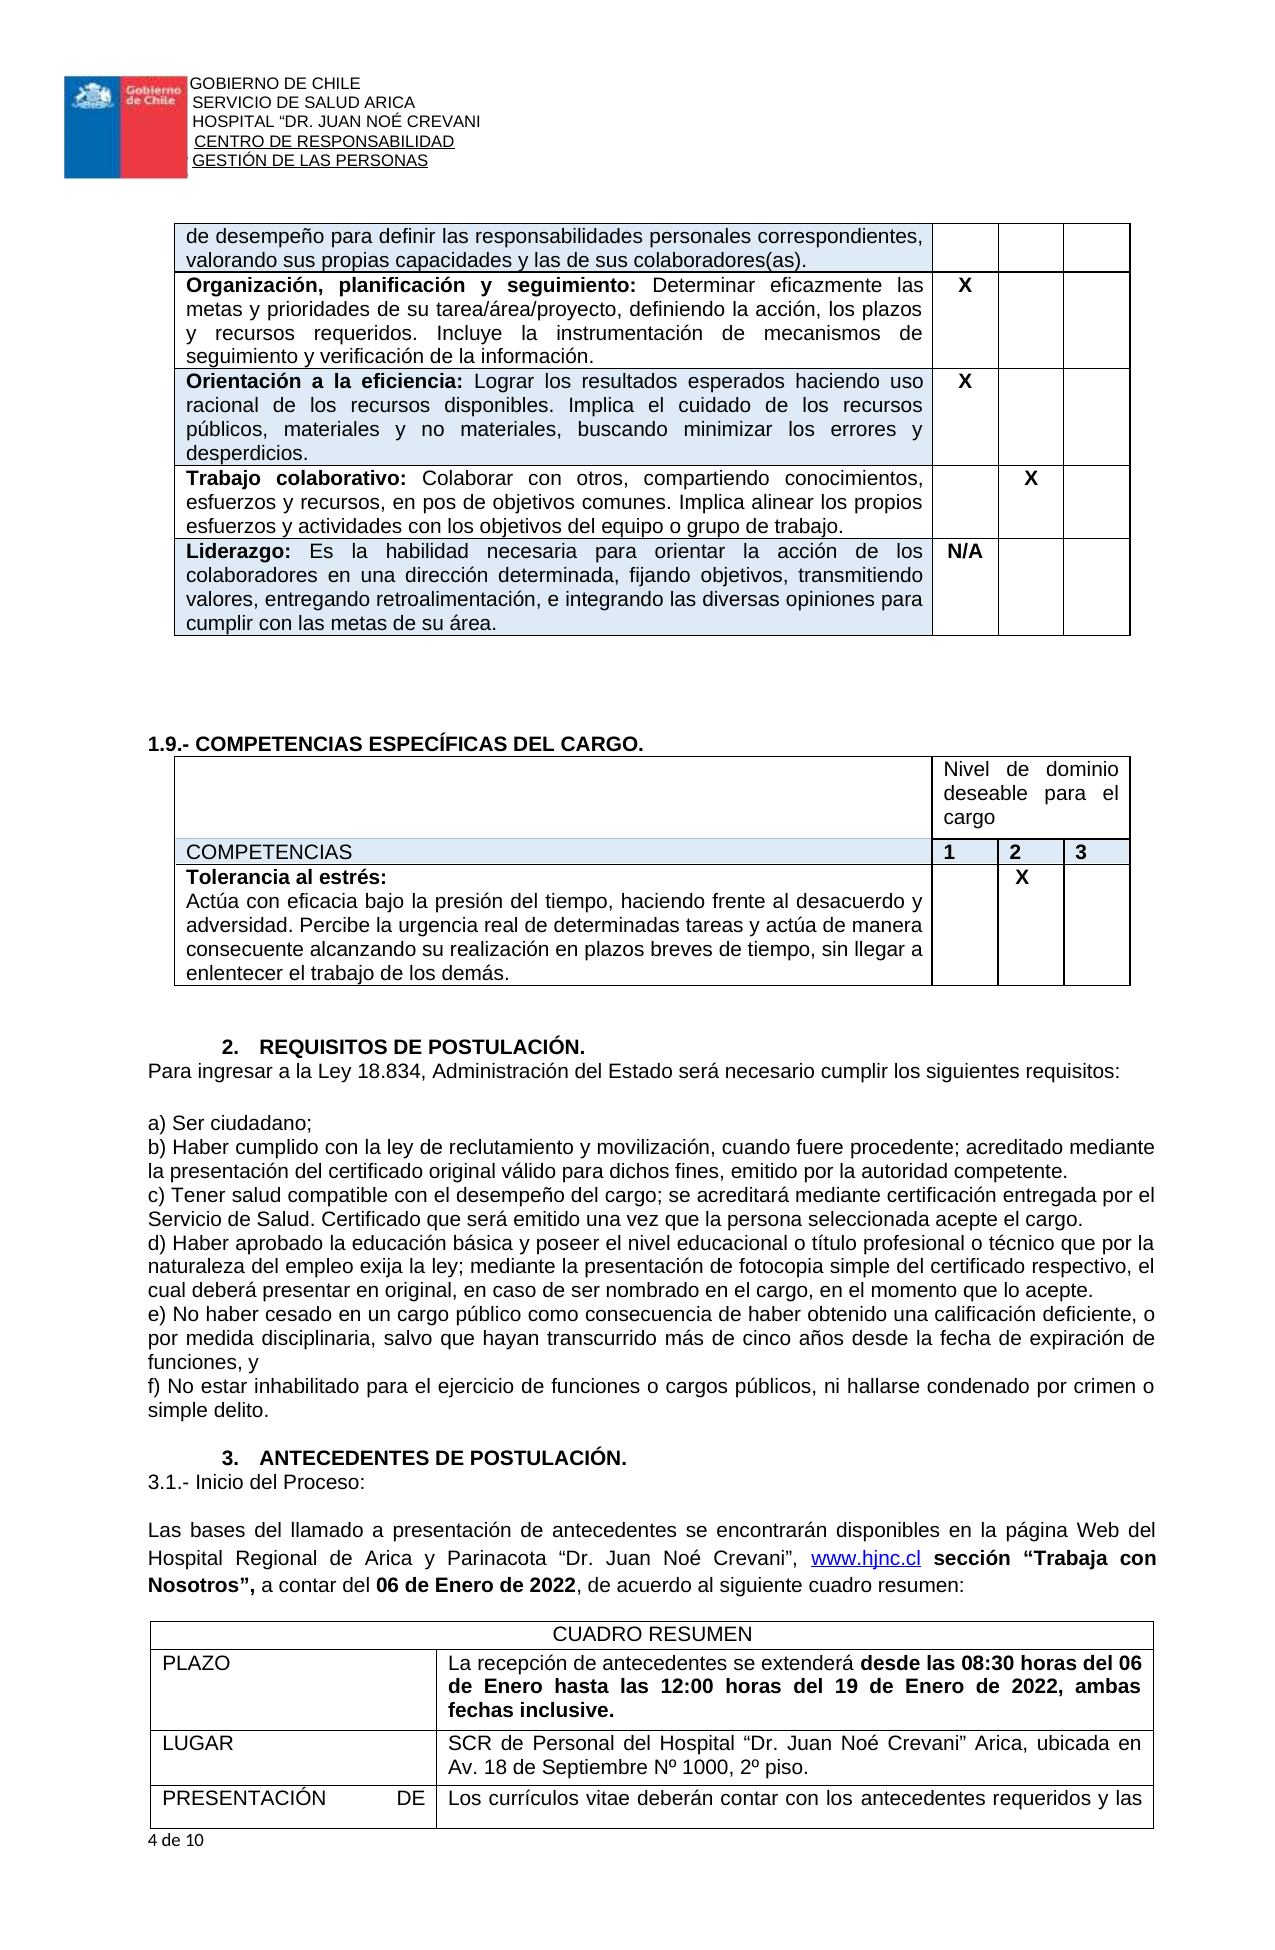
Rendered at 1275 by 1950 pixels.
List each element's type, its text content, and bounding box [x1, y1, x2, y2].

table_cell [933, 466, 998, 538]
table_cell Tolerancia al estrés: Actúa con eficacia bajo la presión del tiempo, haciendo frente al desacuerdo y adversidad. Percibe la urgencia real de determinadas tareas y actúa de manera consecuente alcanzando su realización en plazos breves de tiempo, sin llegar a enlentecer el trabajo de los demás. [175, 865, 931, 985]
table_cell [999, 539, 1063, 635]
table_cell [1064, 369, 1129, 465]
text Para ingresar a la Ley 18.834, Administración del Estado será necesario cumplir los siguientes requisitos: [148, 1059, 1157, 1083]
table_header Nivel de dominio deseable para el cargo [933, 757, 1129, 838]
picture [63, 75, 188, 180]
text Las bases del llamado a presentación de antecedentes se encontrarán disponibles en la página Web del Hospital Regional de Arica y Parinacota “Dr. Juan Noé Crevani”, www.hjnc.cl sección “Trabaja con Nosotros”, a contar del 06 de Enero de 2022, de acuerdo al siguiente cuadro resumen: [148, 1518, 1157, 1597]
list ANTECEDENTES DE POSTULACIÓN. [222, 1446, 1157, 1470]
table_cell X [933, 224, 998, 271]
table_header CUADRO RESUMEN [151, 1622, 1153, 1649]
table_cell N/A [933, 539, 998, 635]
table_cell [1064, 539, 1129, 635]
table_cell Orientación a la eficiencia: Lograr los resultados esperados haciendo uso racional de los recursos disponibles. Implica el cuidado de los recursos públicos, materiales y no materiales, buscando minimizar los errores y desperdicios. [175, 369, 932, 465]
table_cell [1064, 466, 1129, 538]
table_cell [1065, 865, 1129, 985]
table_cell Liderazgo: Es la habilidad necesaria para orientar la acción de los colaboradores en una dirección determinada, fijando objetivos, transmitiendo valores, entregando retroalimentación, e integrando las diversas opiniones para cumplir con las metas de su área. [175, 539, 932, 635]
table_header [175, 757, 931, 838]
text f) No estar inhabilitado para el ejercicio de funciones o cargos públicos, ni hallarse condenado por crimen o simple delito. [148, 1374, 1157, 1422]
text b) Haber cumplido con la ley de reclutamiento y movilización, cuando fuere procedente; acreditado mediante la presentación del certificado original válido para dichos fines, emitido por la autoridad competente. [148, 1134, 1157, 1182]
table_cell [999, 273, 1063, 368]
table_cell [933, 865, 997, 985]
table_cell 1 [933, 840, 997, 863]
text c) Tener salud compatible con el desempeño del cargo; se acreditará mediante certificación entregada por el Servicio de Salud. Certificado que será emitido una vez que la persona seleccionada acepte el cargo. [148, 1182, 1157, 1230]
text d) Haber aprobado la educación básica y poseer el nivel educacional o título profesional o técnico que por la naturaleza del empleo exija la ley; mediante la presentación de fotocopia simple del certificado respectivo, el cual deberá presentar en original, en caso de ser nombrado en el cargo, en el momento que lo acepte. [148, 1230, 1157, 1302]
table_cell La recepción de antecedentes se extenderá desde las 08:30 horas del 06 de Enero hasta las 12:00 horas del 19 de Enero de 2022, ambas fechas inclusive. [437, 1650, 1153, 1730]
table_cell X [933, 369, 998, 465]
table_cell [1064, 273, 1129, 368]
text a) Ser ciudadano; [148, 1111, 1157, 1134]
table_cell [999, 369, 1063, 465]
table_cell [999, 224, 1063, 271]
table_cell SCR de Personal del Hospital “Dr. Juan Noé Crevani” Arica, ubicada en Av. 18 de Septiembre Nº 1000, 2º piso. [437, 1731, 1153, 1785]
table_cell Trabajo colaborativo: Colaborar con otros, compartiendo conocimientos, esfuerzos y recursos, en pos de objetivos comunes. Implica alinear los propios esfuerzos y actividades con los objetivos del equipo o grupo de trabajo. [175, 466, 932, 538]
list REQUISITOS DE POSTULACIÓN. [222, 1035, 1157, 1059]
table_cell X [933, 273, 998, 368]
table_cell [1064, 224, 1129, 271]
table_cell LUGAR [151, 1731, 436, 1785]
table_cell 3 [1065, 840, 1129, 863]
table_cell PRESENTACIÓN DE ANTECEDENTES [151, 1786, 436, 1827]
table_cell X [999, 865, 1063, 985]
text e) No haber cesado en un cargo público como consecuencia de haber obtenido una calificación deficiente, o por medida disciplinaria, salvo que hayan transcurrido más de cinco años desde la fecha de expiración de funciones, y [148, 1302, 1157, 1374]
table_cell COMPETENCIAS [175, 839, 931, 863]
table_cell X [999, 466, 1063, 538]
text 1.9.- COMPETENCIAS ESPECÍFICAS DEL CARGO. [148, 732, 1157, 756]
table_cell Organización, planificación y seguimiento: Determinar eficazmente las metas y prioridades de su tarea/área/proyecto, definiendo la acción, los plazos y recursos requeridos. Incluye la instrumentación de mecanismos de seguimiento y verificación de la información. [175, 273, 932, 368]
table_cell PLAZO [151, 1650, 436, 1730]
text 3.1.- Inicio del Proceso: [148, 1470, 1157, 1494]
table_cell 2 [999, 840, 1063, 863]
